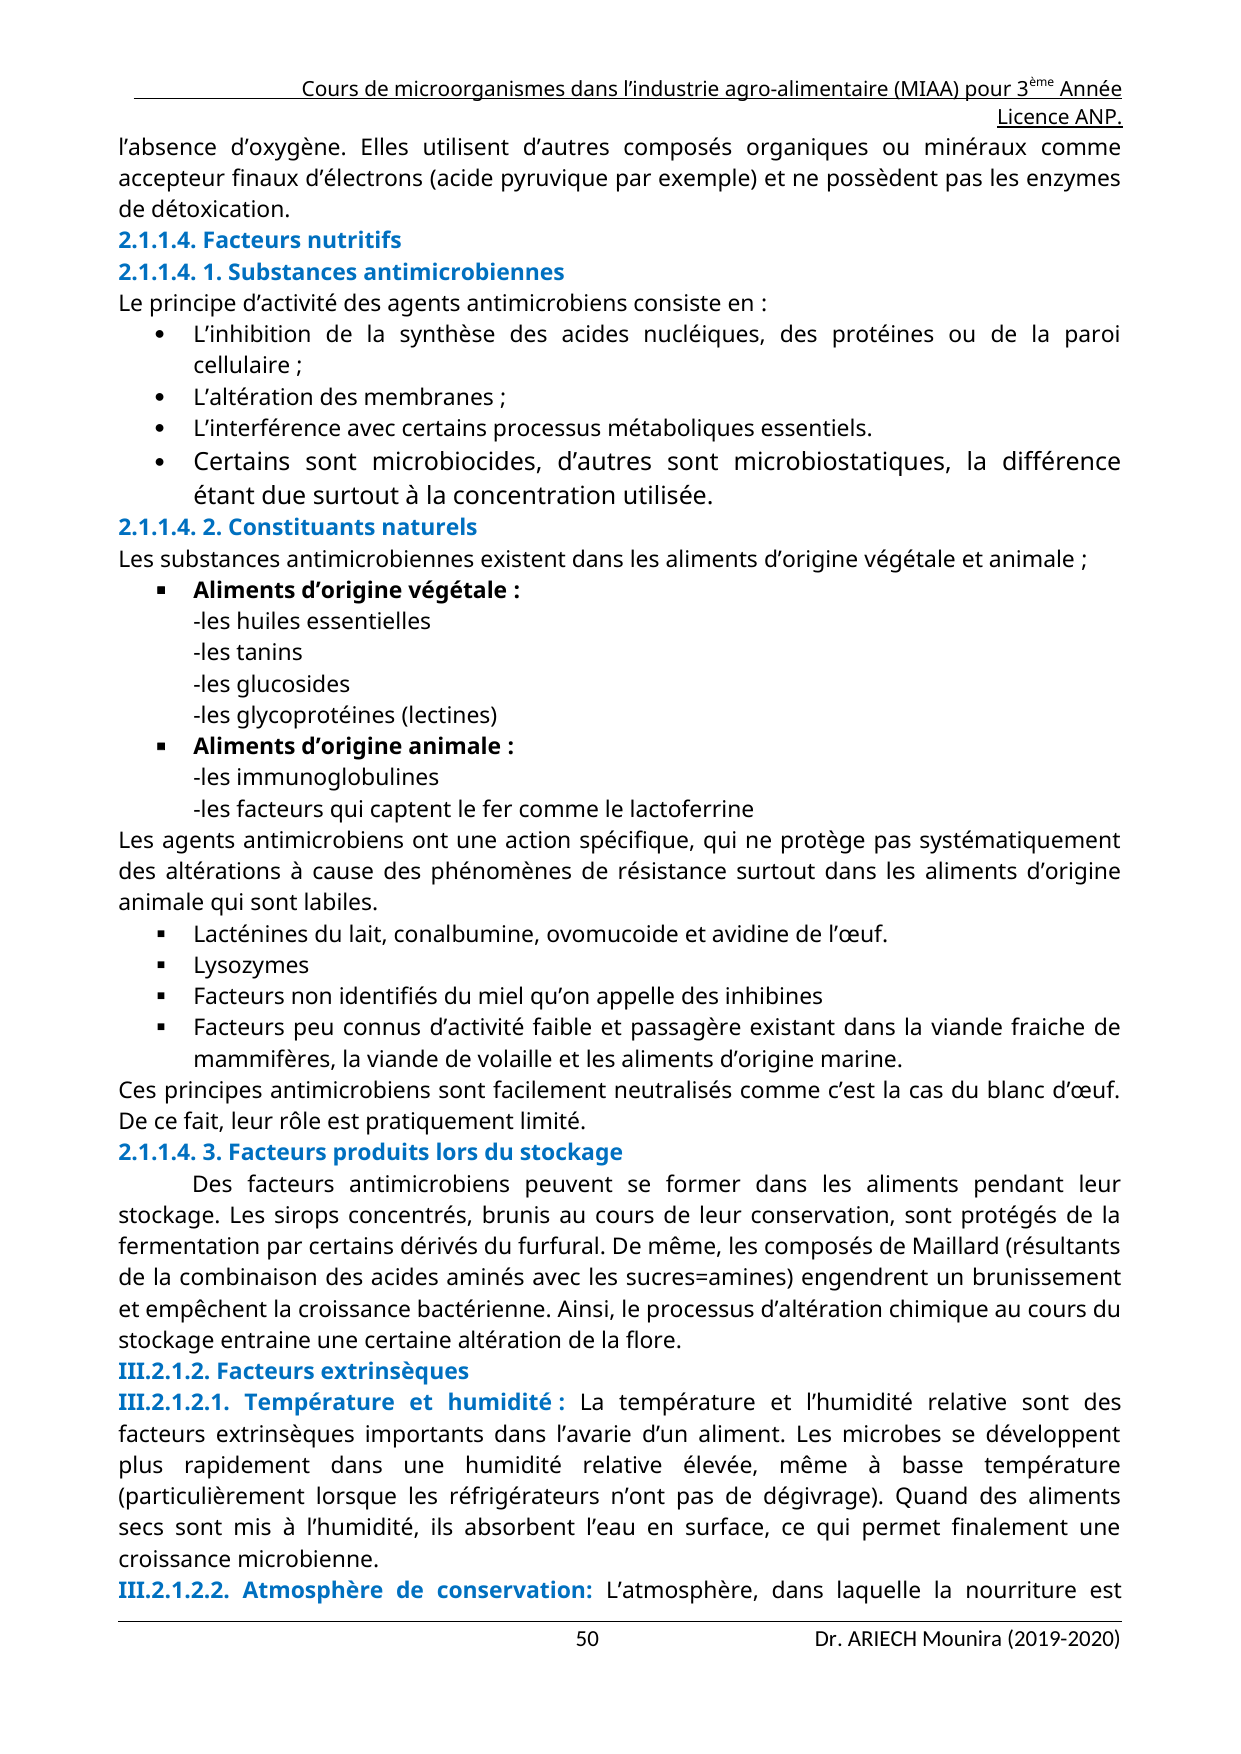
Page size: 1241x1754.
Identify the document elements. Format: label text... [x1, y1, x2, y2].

list L’altération des membranes ; [156, 381, 1122, 412]
text III.2.1.2. Facteurs extrinsèques [118, 1355, 1122, 1386]
text 2.1.1.4. Facteurs nutritifs [118, 224, 1122, 256]
list Aliments d’origine animale : [156, 730, 1122, 761]
text III.2.1.2.1. Température et humidité : La température et l’humidité relative sont des facteurs extrinsèques importants dans l’avarie d’un aliment. Les microbes se développent plus rapidement dans une humidité relative élevée, même à basse température (particulièrement lorsque les réfrigérateurs n’ont pas de dégivrage). Quand des aliments secs sont mis à l’humidité, ils absorbent l’eau en surface, ce qui permet finalement une croissance microbienne. [118, 1386, 1122, 1574]
list Lacténines du lait, conalbumine, ovomucoide et avidine de l’œuf. [156, 918, 1122, 949]
text Les substances antimicrobiennes existent dans les aliments d’origine végétale et animale ; [118, 543, 1122, 574]
list Lysozymes [156, 949, 1122, 980]
list Facteurs peu connus d’activité faible et passagère existant dans la viande fraiche de mammifères, la viande de volaille et les aliments d’origine marine. [156, 1011, 1122, 1074]
list -les tanins [193, 636, 1122, 668]
list -les immunoglobulines [193, 761, 1122, 793]
text Ces principes antimicrobiens sont facilement neutralisés comme c’est la cas du blanc d’œuf. De ce fait, leur rôle est pratiquement limité. [118, 1074, 1122, 1136]
list -les facteurs qui captent le fer comme le lactoferrine [193, 793, 1122, 824]
list L’inhibition de la synthèse des acides nucléiques, des protéines ou de la paroi cellulaire ; [156, 318, 1122, 381]
list -les glycoprotéines (lectines) [193, 699, 1122, 730]
list -les glucosides [193, 668, 1122, 699]
list Aliments d’origine végétale : [156, 574, 1122, 605]
text Les agents antimicrobiens ont une action spécifique, qui ne protège pas systématiquement des altérations à cause des phénomènes de résistance surtout dans les aliments d’origine animale qui sont labiles. [118, 824, 1122, 918]
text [118, 131, 1122, 224]
list -les huiles essentielles [193, 605, 1122, 636]
list Facteurs non identifiés du miel qu’on appelle des inhibines [156, 980, 1122, 1011]
text 2.1.1.4. 3. Facteurs produits lors du stockage [118, 1136, 1122, 1168]
text 2.1.1.4. 2. Constituants naturels [118, 511, 1122, 543]
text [118, 1574, 1122, 1605]
text Des facteurs antimicrobiens peuvent se former dans les aliments pendant leur stockage. Les sirops concentrés, brunis au cours de leur conservation, sont protégés de la fermentation par certains dérivés du furfural. De même, les composés de Maillard (résultants de la combinaison des acides aminés avec les sucres=amines) engendrent un brunissement et empêchent la croissance bactérienne. Ainsi, le processus d’altération chimique au cours du stockage entraine une certaine altération de la flore. [118, 1168, 1122, 1355]
text 2.1.1.4. 1. Substances antimicrobiennes [118, 256, 1122, 287]
list L’interférence avec certains processus métaboliques essentiels. [156, 412, 1122, 443]
list Certains sont microbiocides, d’autres sont microbiostatiques, la différence étant due surtout à la concentration utilisée. [156, 443, 1122, 511]
text Le principe d’activité des agents antimicrobiens consiste en : [118, 287, 1122, 318]
